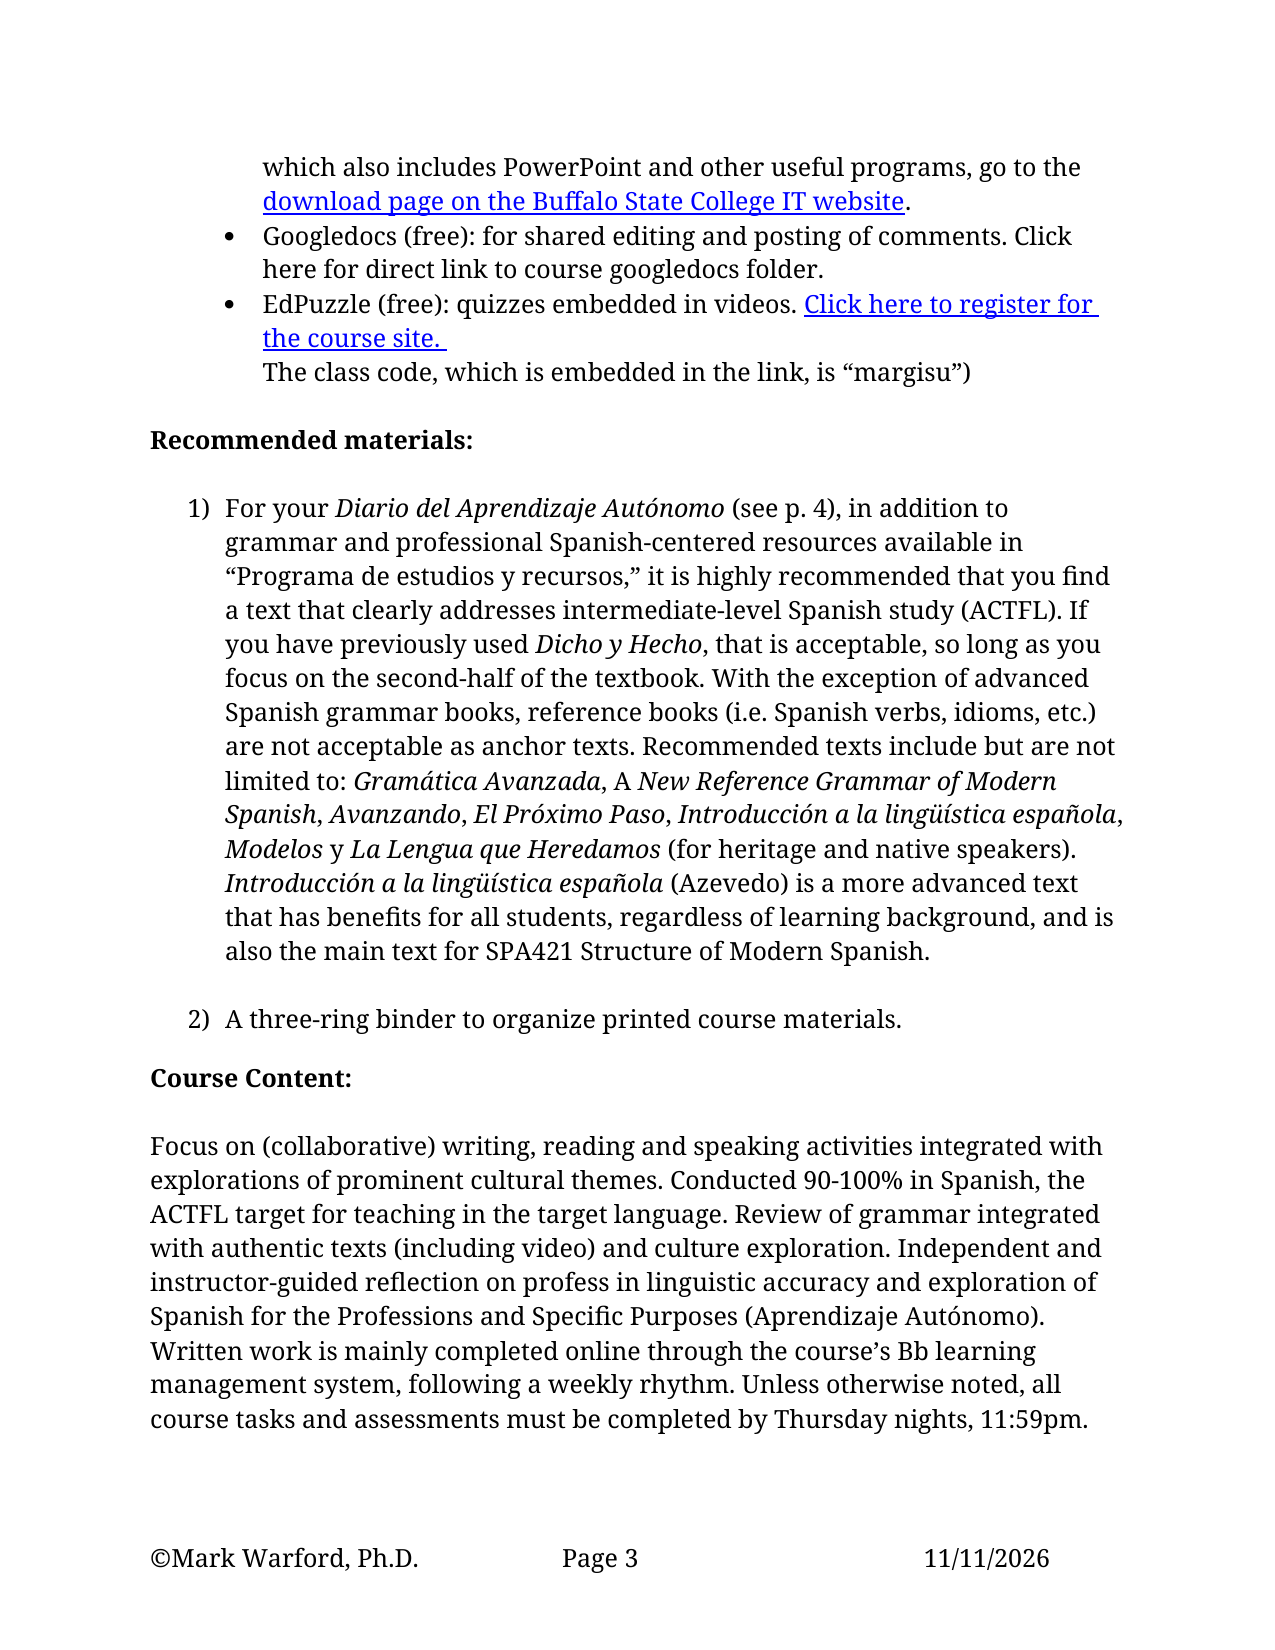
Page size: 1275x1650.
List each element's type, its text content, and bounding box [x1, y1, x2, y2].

subtitle Course Content: [150, 1061, 1125, 1095]
list A three-ring binder to organize printed course materials. [187, 1002, 1125, 1036]
text Focus on (collaborative) writing, reading and speaking activities integrated with explorations of prominent cultural themes. Conducted 90-100% in Spanish, the ACTFL target for teaching in the target language. Review of grammar integrated with authentic texts (including video) and culture exploration. Independent and instructor-guided reflection on profess in linguistic accuracy and exploration of Spanish for the Professions and Specific Purposes (Aprendizaje Autónomo). Written work is mainly completed online through the course’s Bb learning management system, following a weekly rhythm. Unless otherwise noted, all course tasks and assessments must be completed by Thursday nights, 11:59pm. [150, 1129, 1125, 1435]
list EdPuzzle (free): quizzes embedded in videos. Click here to register for the course site. [225, 286, 1125, 354]
text The class code, which is embedded in the link, is “margisu”) [262, 354, 1125, 388]
list Googledocs (free): for shared editing and posting of comments. Click here for direct link to course googledocs folder. [225, 218, 1125, 286]
list For your Diario del Aprendizaje Autónomo (see p. 4), in addition to grammar and professional Spanish-centered resources available in “Programa de estudios y recursos,” it is highly recommended that you find a text that clearly addresses intermediate-level Spanish study (ACTFL). If you have previously used Dicho y Hecho, that is acceptable, so long as you focus on the second-half of the textbook. With the exception of advanced Spanish grammar books, reference books (i.e. Spanish verbs, idioms, etc.) are not acceptable as anchor texts. Recommended texts include but are not limited to: Gramática Avanzada, A New Reference Grammar of Modern Spanish, Avanzando, El Próximo Paso, Introducción a la lingüística española, Modelos y La Lengua que Heredamos (for heritage and native speakers). Introducción a la lingüística española (Azevedo) is a more advanced text that has benefits for all students, regardless of learning background, and is also the main text for SPA421 Structure of Modern Spanish. [187, 491, 1125, 967]
subtitle Recommended materials: [150, 422, 1125, 457]
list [225, 150, 1125, 218]
